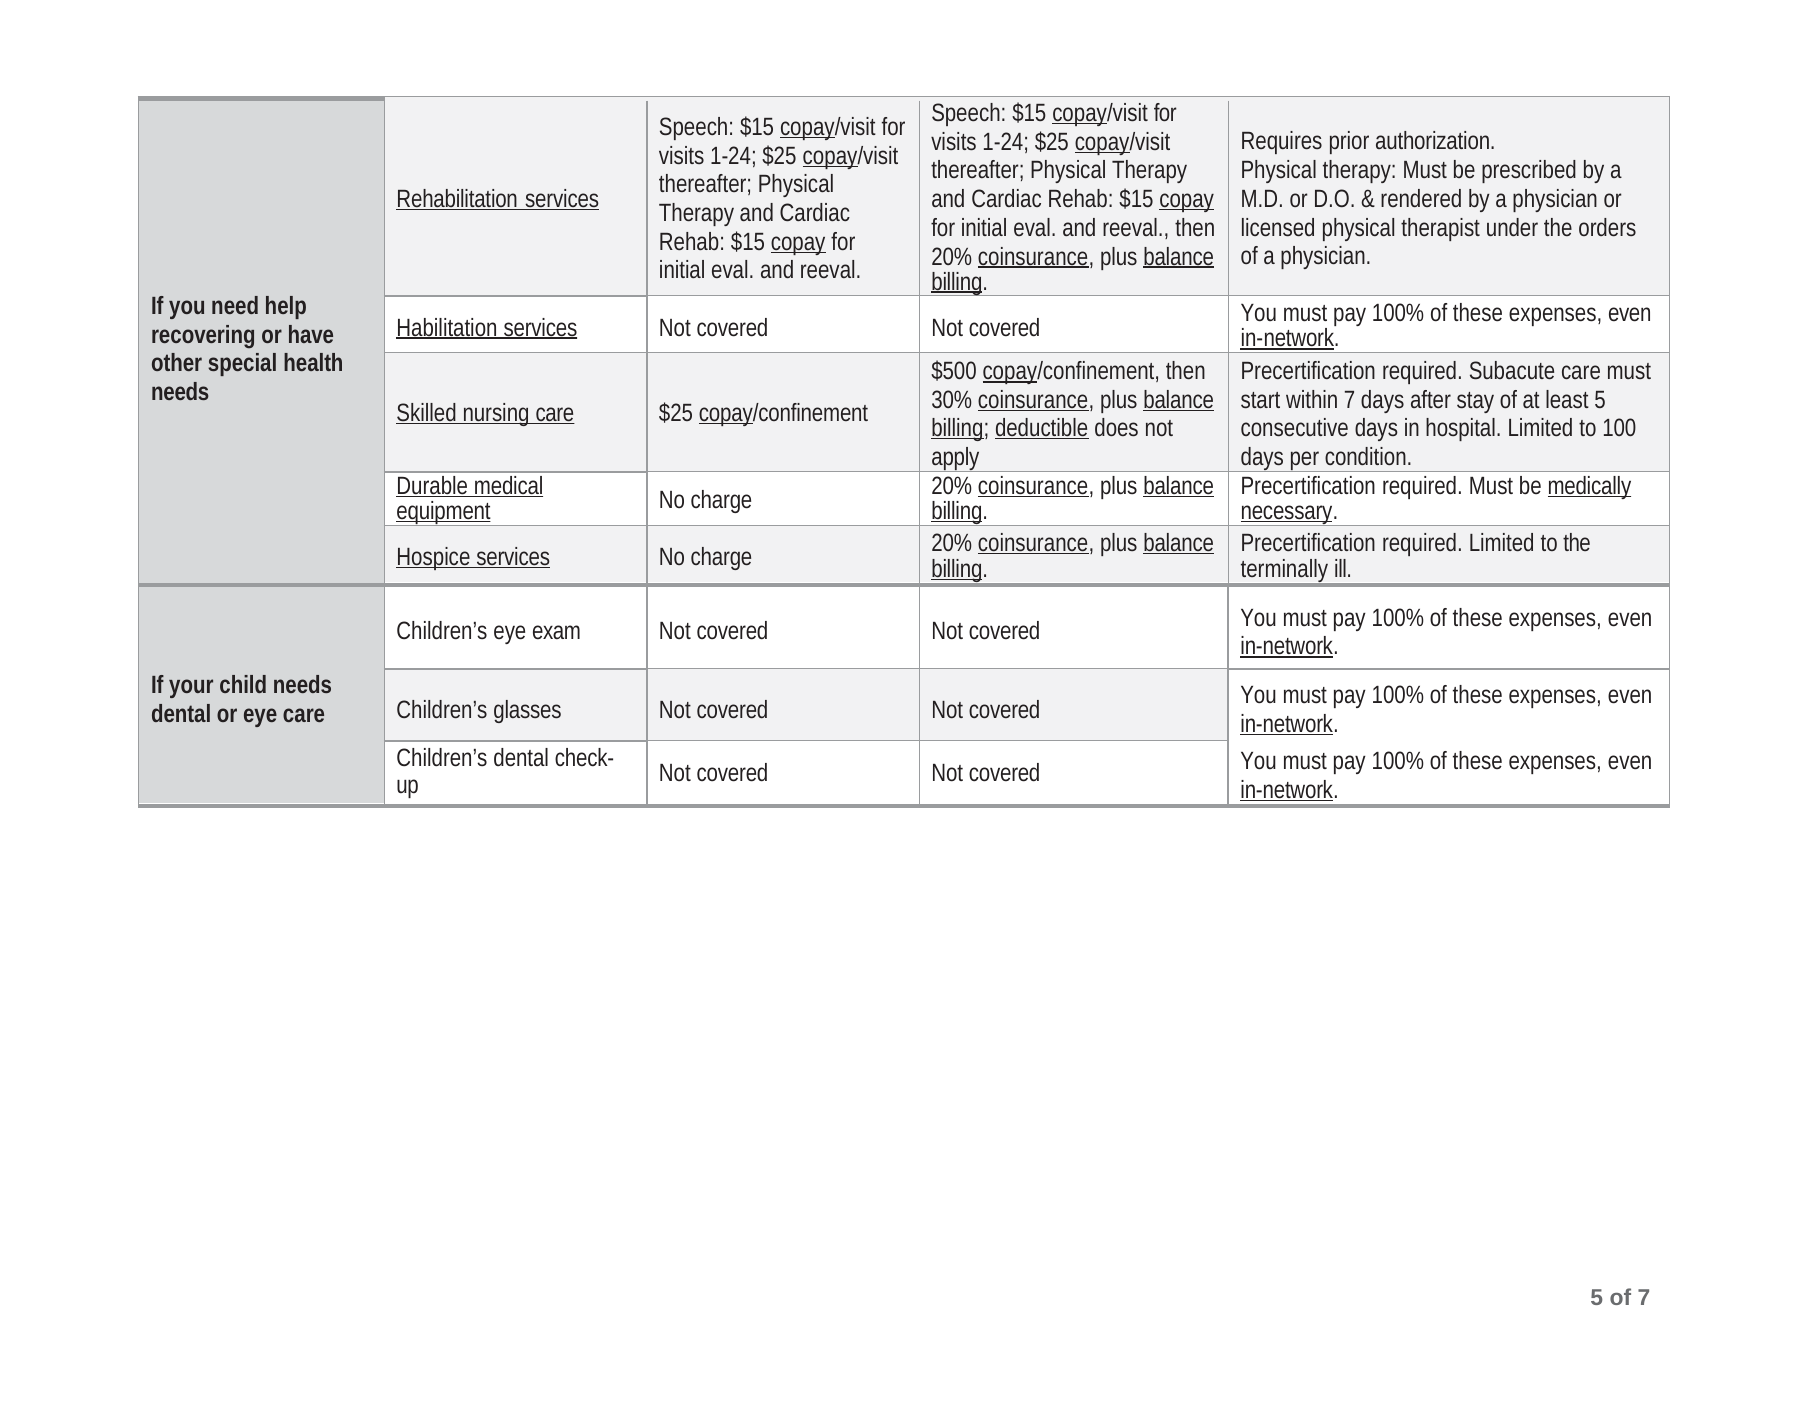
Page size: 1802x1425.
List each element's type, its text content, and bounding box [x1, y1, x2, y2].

table_cell Not covered [920, 296, 1228, 352]
table_cell 20% coinsurance, plus balance billing. [920, 526, 1228, 582]
table_cell You must pay 100% of these expenses, even in-network. [1229, 296, 1669, 352]
table_cell Durable medical equipment [385, 473, 646, 524]
table_cell Precertification required. Limited to the terminally ill. [1229, 526, 1669, 582]
table_cell Not covered [648, 296, 919, 352]
table_cell Skilled nursing care [385, 353, 646, 471]
table_cell $25 copay/confinement [648, 353, 919, 471]
table_cell Not covered [648, 741, 919, 803]
table_cell Not covered [648, 669, 919, 740]
table_cell 20% coinsurance, plus balance billing. [920, 472, 1228, 524]
table_cell You must pay 100% of these expenses, even in-network. You must pay 100% of these expenses, even in-network. [1229, 670, 1669, 803]
table_cell Habilitation services [385, 297, 646, 352]
table_cell No charge [648, 526, 919, 582]
table_cell Speech: $15 copay/visit for visits 1-24; $25 copay/visit thereafter; Physical Therapy and Cardiac Rehab: $15 copay for initial eval. and reeval. [647, 97, 919, 295]
table_cell Not covered [920, 587, 1227, 668]
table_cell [139, 101, 384, 582]
table_cell Children’s glasses [385, 670, 646, 740]
table_cell Precertification required. Must be medically necessary. [1229, 472, 1669, 524]
table_cell Rehabilitation services [385, 97, 647, 295]
table_cell Hospice services [385, 526, 646, 582]
table_cell No charge [648, 472, 919, 524]
table_cell $500 copay/confinement, then 30% coinsurance, plus balance billing; deductible does not apply [920, 353, 1228, 471]
table_cell Not covered [920, 669, 1227, 740]
table_cell Not covered [920, 741, 1227, 803]
table_cell Children’s eye exam [385, 587, 646, 668]
table_cell Children’s dental check- up [385, 742, 646, 803]
table_cell You must pay 100% of these expenses, even in-network. [1229, 587, 1669, 668]
table_cell Not covered [648, 587, 919, 668]
table_cell Precertification required. Subacute care must start within 7 days after stay of at least 5 consecutive days in hospital. Limited to 100 days per condition. [1229, 353, 1669, 471]
table_cell Speech: $15 copay/visit for visits 1-24; $25 copay/visit thereafter; Physical Therapy and Cardiac Rehab: $15 copay for initial eval. and reeval., then 20% coinsurance, plus balance billing. [919, 97, 1228, 295]
table_cell Requires prior authorization. Physical therapy: Must be prescribed by a M.D. or D.O. & rendered by a physician or licensed physical therapist under the orders of a physician. [1228, 97, 1669, 295]
table_cell If your child needs dental or eye care [139, 587, 384, 803]
